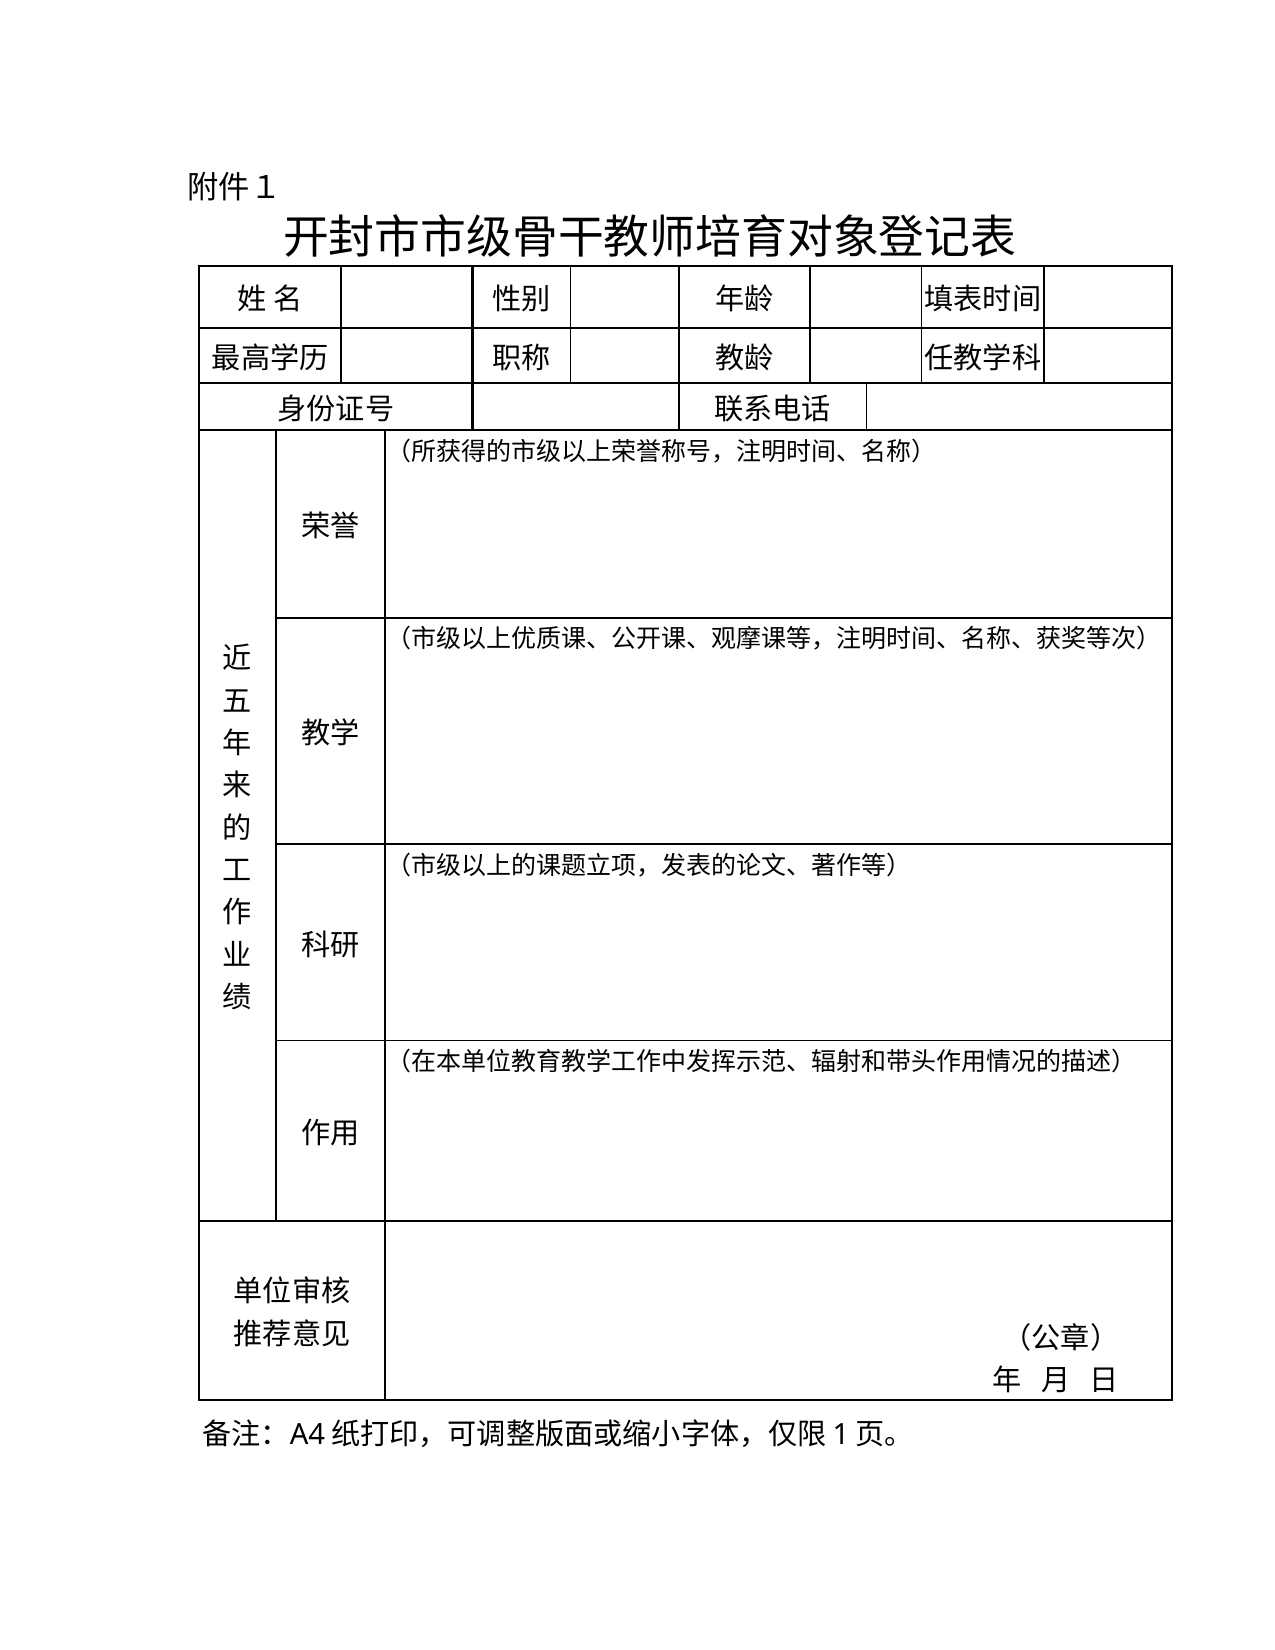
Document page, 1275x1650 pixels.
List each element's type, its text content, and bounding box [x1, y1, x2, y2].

table_cell （市级以上的课题立项，发表的论文、著作等） [386, 845, 1171, 1040]
table_cell 荣誉 [277, 431, 384, 617]
text 开封市市级骨干教师培育对象登记表 [187, 210, 1087, 264]
table_cell 作用 [277, 1041, 384, 1220]
table_header 姓 名 [200, 267, 340, 327]
table_cell 身份证号 [200, 384, 471, 429]
table_cell 职称 [474, 329, 570, 382]
table_cell （所获得的市级以上荣誉称号，注明时间、名称） [386, 431, 1171, 617]
table_cell 单位审核 推荐意见 [200, 1222, 384, 1399]
table_cell [474, 384, 678, 429]
table_header 性别 [474, 267, 570, 327]
table_cell （公章） 年 月 日 [386, 1222, 1171, 1399]
text 附件１ [187, 150, 1087, 210]
table_cell 联系电话 [680, 384, 866, 429]
table_cell （市级以上优质课、公开课、观摩课等，注明时间、名称、获奖等次） [386, 619, 1171, 843]
table_cell [811, 329, 921, 382]
table_cell 最高学历 [200, 329, 340, 382]
table_header [811, 267, 921, 327]
table_cell 科研 [277, 845, 384, 1040]
table_cell [342, 329, 471, 382]
text 备注：A4纸打印，可调整版面或缩小字体，仅限1页。 [187, 1401, 1087, 1455]
table_header 填表时间 [922, 267, 1043, 327]
table_cell [1045, 329, 1171, 382]
table_cell 任教学科 [922, 329, 1043, 382]
table_header [571, 267, 678, 327]
table_cell 近五年来的工作业绩 [200, 431, 275, 1220]
table_cell 教龄 [680, 329, 809, 382]
table_header 年龄 [680, 267, 809, 327]
table_cell （在本单位教育教学工作中发挥示范、辐射和带头作用情况的描述） [386, 1041, 1171, 1220]
table_header [342, 267, 471, 327]
table_cell [571, 329, 678, 382]
table_cell [867, 384, 1171, 429]
table_header [1045, 267, 1171, 327]
table_cell 教学 [277, 619, 384, 843]
